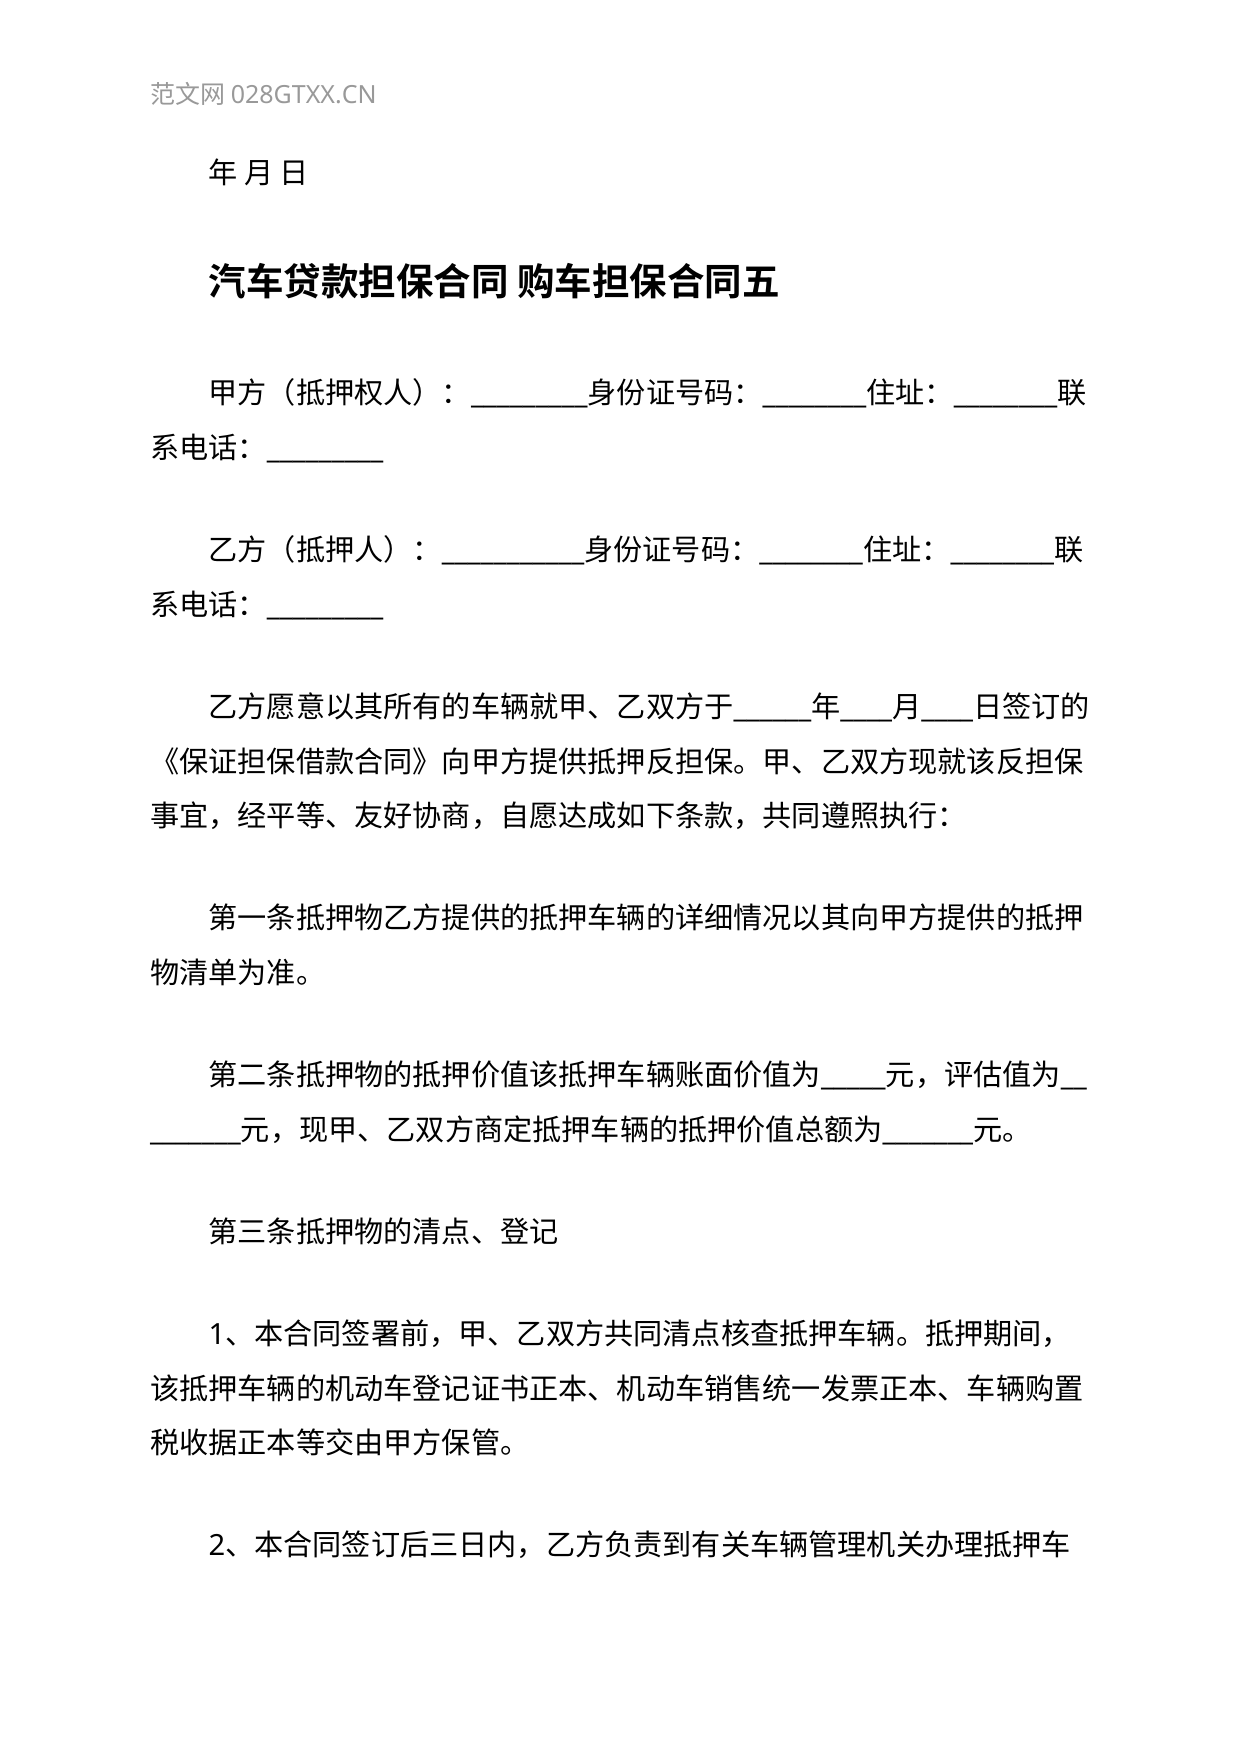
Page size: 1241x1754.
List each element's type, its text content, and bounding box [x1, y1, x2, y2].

text 乙方（抵押人）：___________身份证号码：________住址：________联系电话：_________ [150, 526, 1090, 623]
text 1、本合同签署前，甲、乙双方共同清点核查抵押车辆。抵押期间，该抵押车辆的机动车登记证书正本、机动车销售统一发票正本、车辆购置税收据正本等交由甲方保管。 [150, 1310, 1090, 1462]
text 第二条抵押物的抵押价值该抵押车辆账面价值为_____元，评估值为_________元，现甲、乙双方商定抵押车辆的抵押价值总额为_______元。 [150, 1051, 1090, 1149]
text 汽车贷款担保合同 购车担保合同五 [150, 252, 1090, 306]
text 乙方愿意以其所有的车辆就甲、乙双方于______年____月____日签订的《保证担保借款合同》向甲方提供抵押反担保。甲、乙双方现就该反担保事宜，经平等、友好协商，自愿达成如下条款，共同遵照执行： [150, 683, 1090, 835]
text 第一条抵押物乙方提供的抵押车辆的详细情况以其向甲方提供的抵押物清单为准。 [150, 895, 1090, 992]
text 甲方（抵押权人）：_________身份证号码：________住址：________联系电话：_________ [150, 369, 1090, 467]
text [150, 1522, 1090, 1564]
text 第三条抵押物的清点、登记 [150, 1208, 1090, 1251]
text 年 月 日 [150, 150, 1090, 192]
